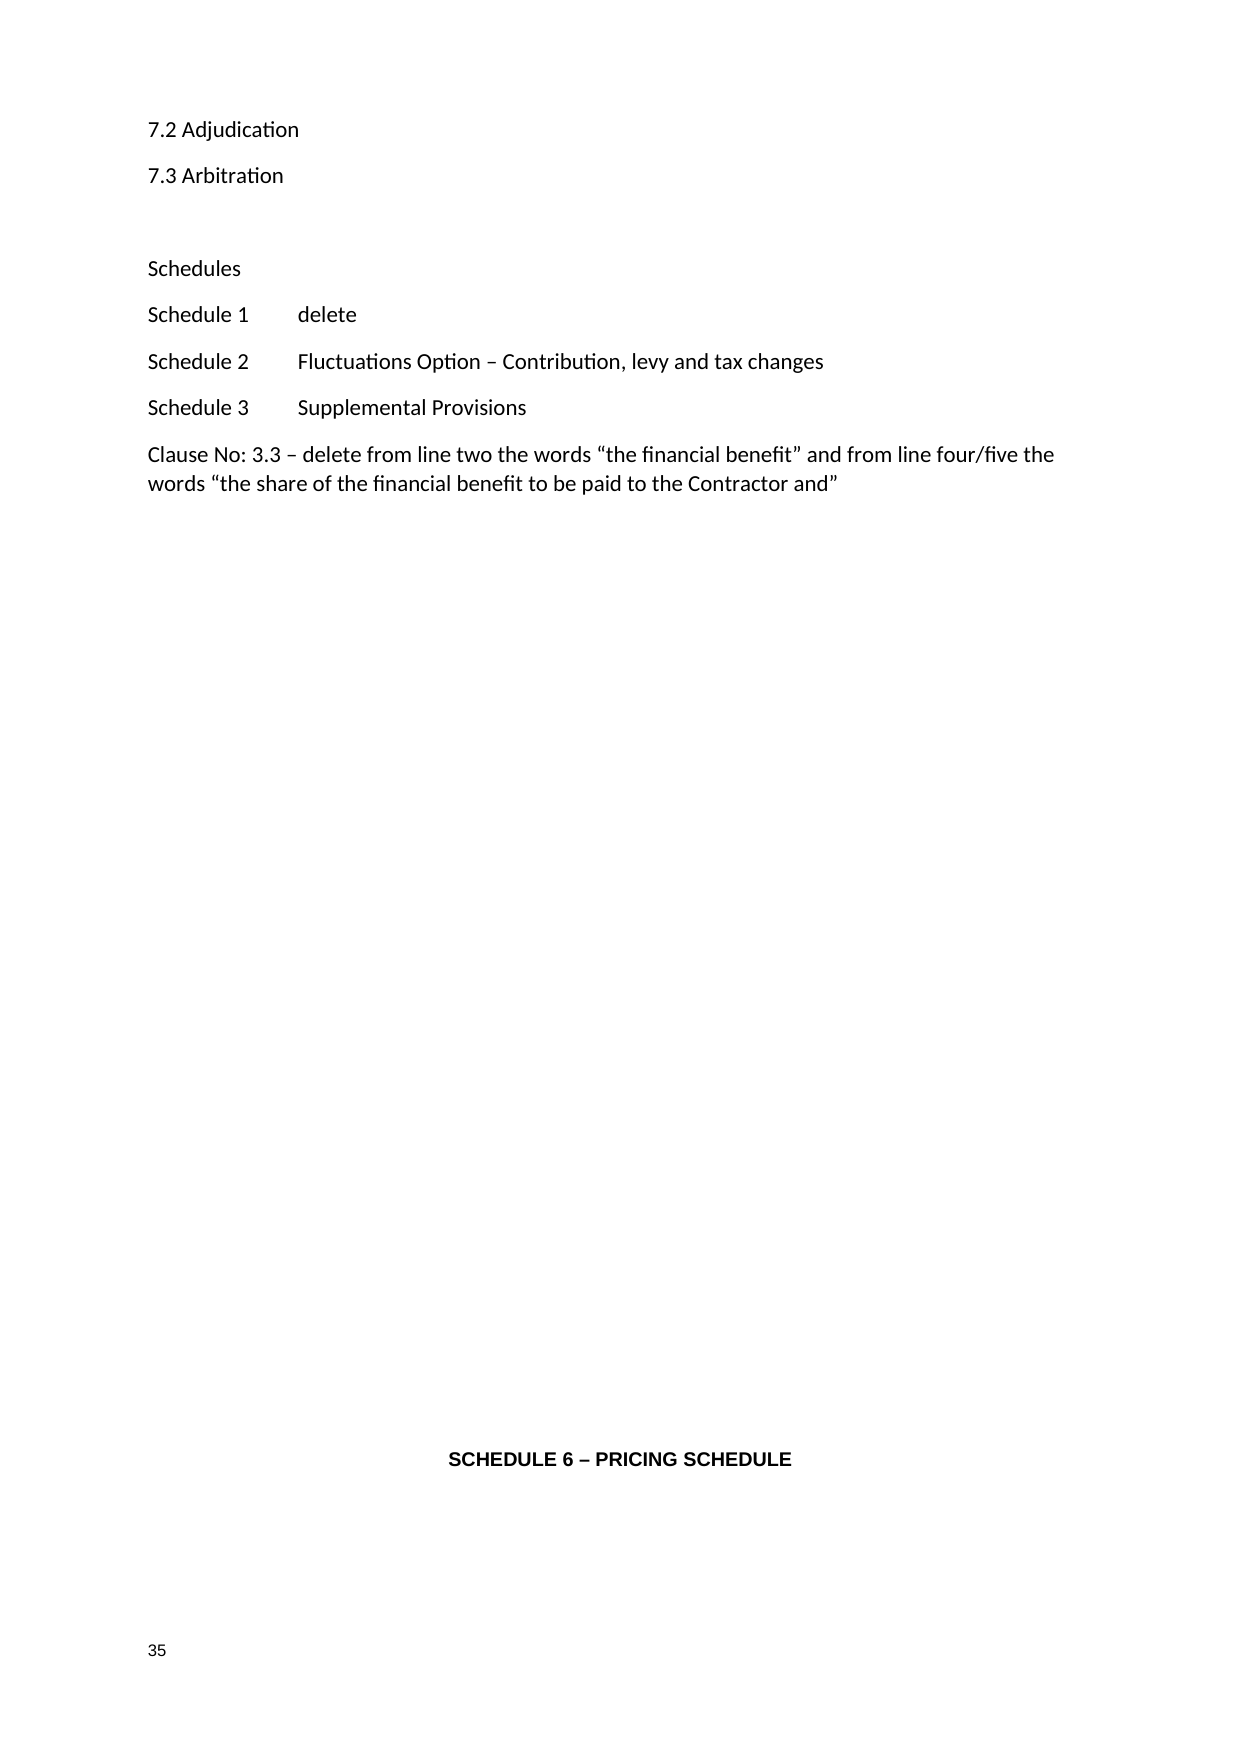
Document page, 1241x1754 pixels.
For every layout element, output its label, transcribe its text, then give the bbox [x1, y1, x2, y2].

text Schedules [148, 254, 1092, 282]
text Schedule 1 delete [148, 301, 1092, 329]
text Schedule 3 Supplemental Provisions [148, 393, 1092, 421]
list SCHEDULE 6 – PRICING SCHEDULE [148, 1448, 1092, 1470]
text 7.3 Arbitration [148, 162, 1092, 189]
text Schedule 2 Fluctuations Option – Contribution, levy and tax changes [148, 347, 1092, 375]
text Clause No: 3.3 – delete from line two the words “the financial benefit” and from line four/five the words “the share of the financial benefit to be paid to the Contractor and” [148, 440, 1092, 497]
text 7.2 Adjudication [148, 115, 1092, 143]
